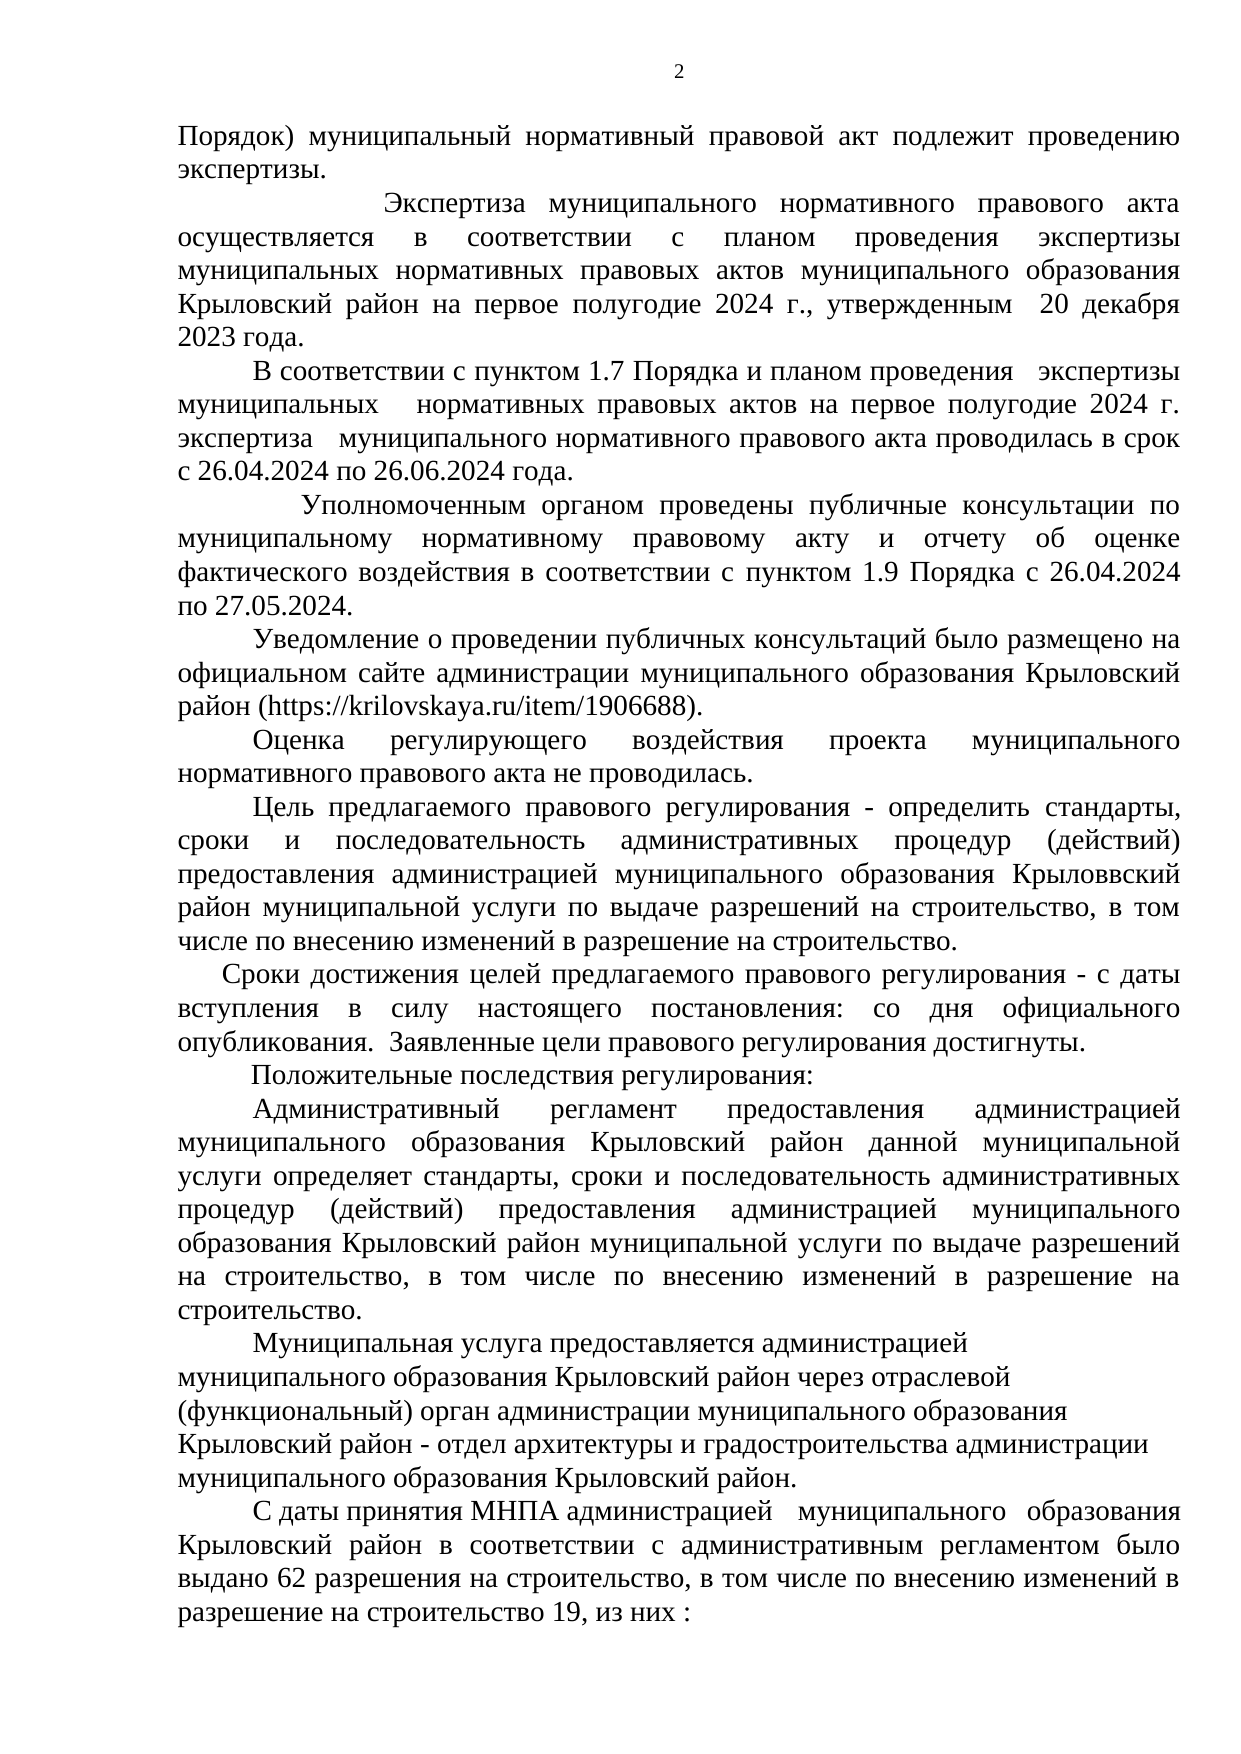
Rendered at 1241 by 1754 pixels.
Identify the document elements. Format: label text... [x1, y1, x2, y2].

text Цель предлагаемого правового регулирования - определить стандарты, сроки и последовательность административных процедур (действий) предоставления администрацией муниципального образования Крыловвский район муниципальной услуги по выдаче разрешений на строительство, в том числе по внесению изменений в разрешение на строительство. [177, 789, 1181, 957]
text Уполномоченным органом проведены публичные консультации по муниципальному нормативному правовому акту и отчету об оценке фактического воздействия в соответствии с пунктом 1.9 Порядка с 26.04.2024 по 27.05.2024. [177, 487, 1181, 621]
text Положительные последствия регулирования: [148, 1057, 1181, 1091]
text В соответствии с пунктом 1.7 Порядка и планом проведения экспертизы муниципальных нормативных правовых актов на первое полугодие 2024 г. экспертиза муниципального нормативного правового акта проводилась в срок с 26.04.2024 по 26.06.2024 года. [177, 353, 1181, 487]
text C даты принятия МНПА администрацией муниципального образования Крыловский район в соответствии с административным регламентом было выдано 62 разрешения на строительство, в том числе по внесению изменений в разрешение на строительство 19, из них : [177, 1493, 1181, 1627]
text Муниципальная услуга предоставляется администрацией муниципального образования Крыловский район через отраслевой (функциональный) орган администрации муниципального образования Крыловский район - отдел архитектуры и градостроительства администрации муниципального образования Крыловский район. [177, 1326, 1181, 1493]
text Уведомление о проведении публичных консультаций было размещено на официальном сайте администрации муниципального образования Крыловский район (https://krilovskaya.ru/item/1906688). [177, 621, 1181, 722]
text Административный регламент предоставления администрацией муниципального образования Крыловский район данной муниципальной услуги определяет стандарты, сроки и последовательность административных процедур (действий) предоставления администрацией муниципального образования Крыловский район муниципальной услуги по выдаче разрешений на строительство, в том числе по внесению изменений в разрешение на строительство. [177, 1091, 1181, 1326]
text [177, 118, 1181, 185]
text Экспертиза муниципального нормативного правового акта осуществляется в соответствии с планом проведения экспертизы муниципальных нормативных правовых актов муниципального образования Крыловский район на первое полугодие 2024 г., утвержденным 20 декабря 2023 года. [177, 185, 1181, 353]
text Сроки достижения целей предлагаемого правового регулирования - с даты вступления в силу настоящего постановления: со дня официального опубликования. Заявленные цели правового регулирования достигнуты. [177, 957, 1181, 1057]
text Оценка регулирующего воздействия проекта муниципального нормативного правового акта не проводилась. [177, 722, 1181, 789]
